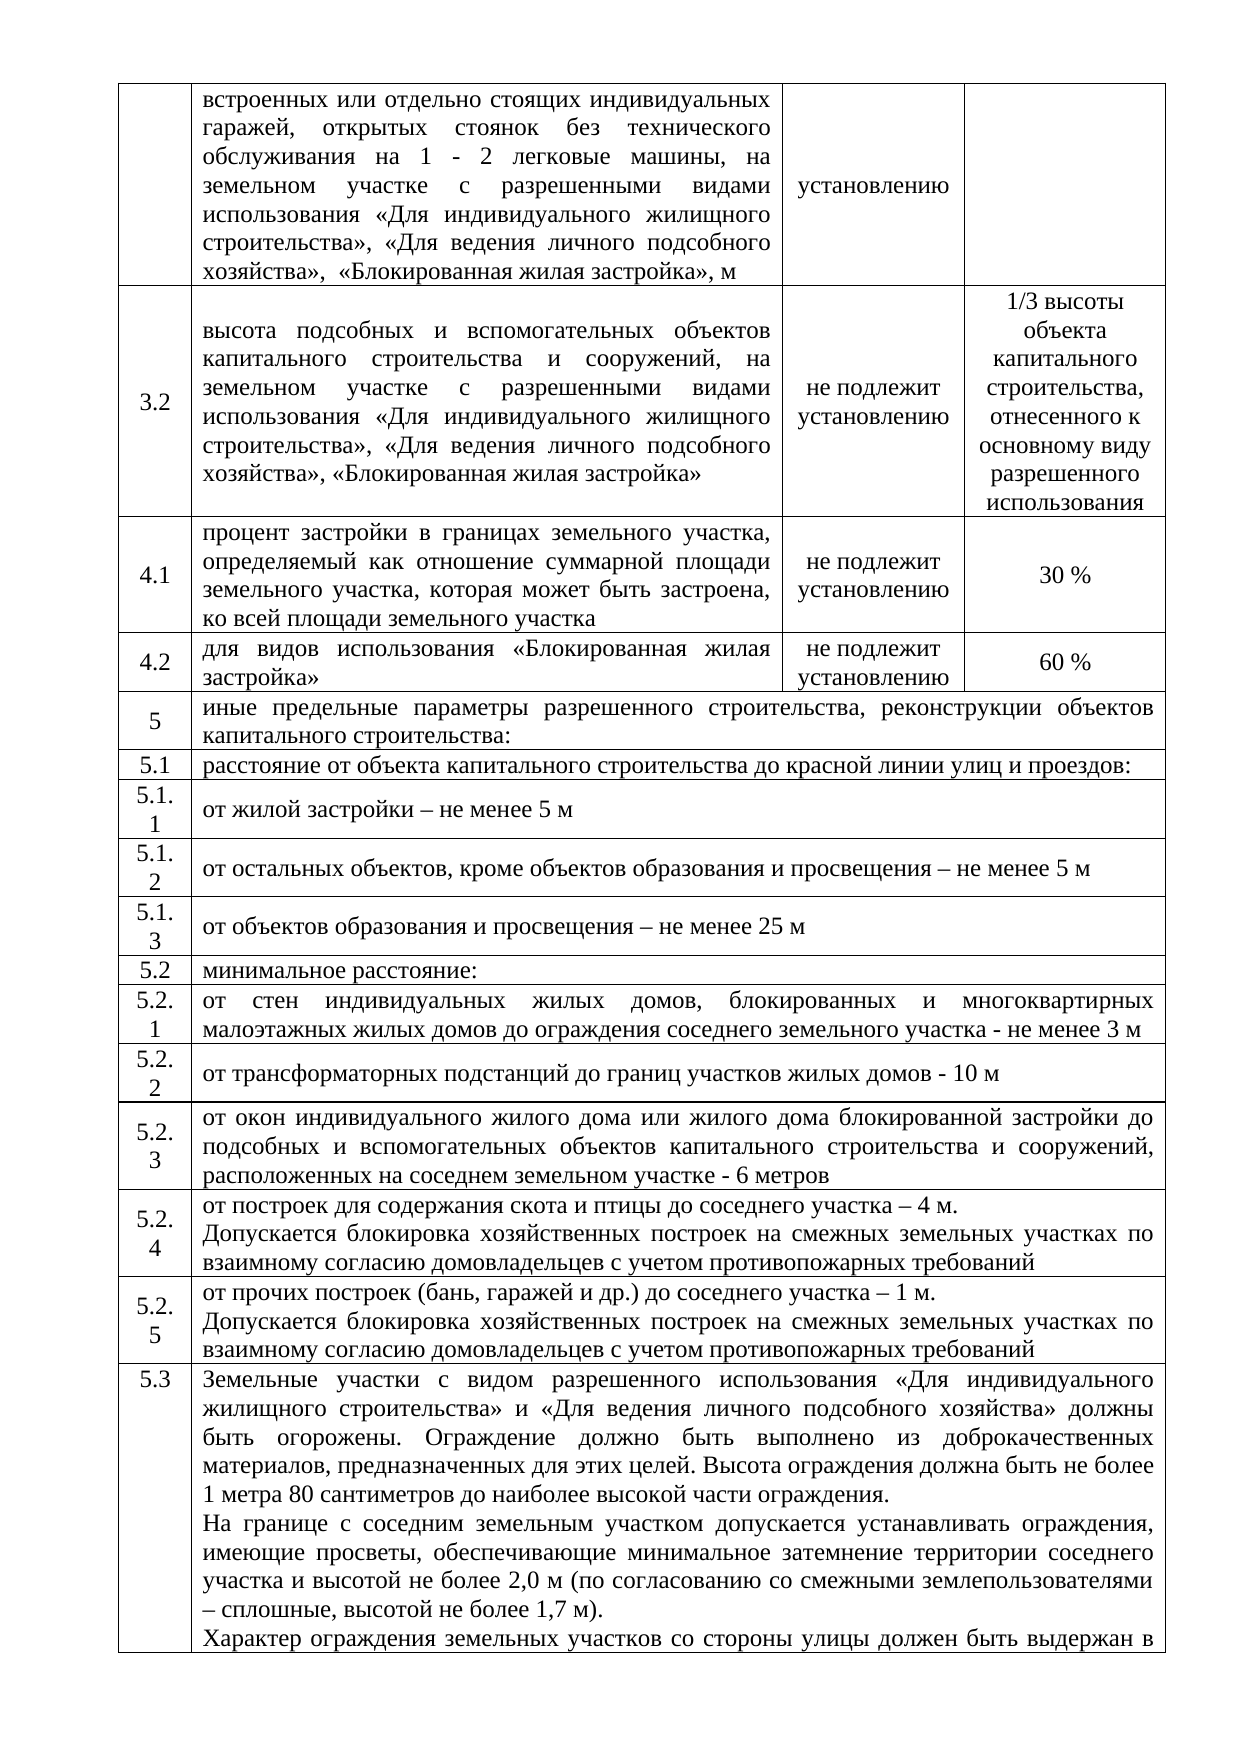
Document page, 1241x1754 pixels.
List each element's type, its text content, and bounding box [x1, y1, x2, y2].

table_cell 5 [119, 692, 191, 749]
table_cell 4.1 [119, 517, 191, 632]
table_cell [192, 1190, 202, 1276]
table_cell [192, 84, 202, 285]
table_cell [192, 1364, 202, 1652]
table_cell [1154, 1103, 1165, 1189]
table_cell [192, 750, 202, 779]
table_cell не подлежит установлению [783, 286, 964, 516]
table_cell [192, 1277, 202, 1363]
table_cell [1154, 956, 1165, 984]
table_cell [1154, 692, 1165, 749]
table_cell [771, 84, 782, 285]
table_cell 30 % [965, 517, 1165, 632]
table_cell 4 [965, 84, 1165, 285]
table_cell 5.2.3 [119, 1103, 191, 1189]
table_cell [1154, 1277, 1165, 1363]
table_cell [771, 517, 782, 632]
table_cell от жилой застройки – не менее 5 м [192, 780, 1165, 837]
table_cell высота подсобных и вспомогательных объектов капитального строительства и сооружений, на земельном участке с разрешенными видами использования «Для индивидуального жилищного строительства», «Для ведения личного подсобного хозяйства», «Блокированная жилая застройка» [192, 286, 782, 516]
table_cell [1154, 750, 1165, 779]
table_cell от остальных объектов, кроме объектов образования и просвещения – не менее 5 м [192, 839, 1165, 896]
table_cell 3.2 [119, 286, 191, 516]
table_cell 5.2.4 [119, 1190, 191, 1276]
table_cell 5.2.5 [119, 1277, 191, 1363]
table_cell от объектов образования и просвещения – не менее 25 м [192, 897, 1165, 954]
table_cell 4.2 [119, 633, 191, 691]
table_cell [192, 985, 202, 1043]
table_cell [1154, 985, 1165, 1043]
table_cell 60 % [965, 633, 1165, 691]
table_cell не подлежит установлению [783, 517, 964, 632]
table_cell от трансформаторных подстанций до границ участков жилых домов - 10 м [192, 1044, 1165, 1101]
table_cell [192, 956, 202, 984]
table_cell 5.3 [119, 1364, 191, 1652]
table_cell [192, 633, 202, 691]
table_cell [119, 84, 191, 285]
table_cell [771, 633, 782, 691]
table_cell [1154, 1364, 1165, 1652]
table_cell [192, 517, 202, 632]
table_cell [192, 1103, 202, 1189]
table_cell не подлежит установлению [783, 84, 964, 285]
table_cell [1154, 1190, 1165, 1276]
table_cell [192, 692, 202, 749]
